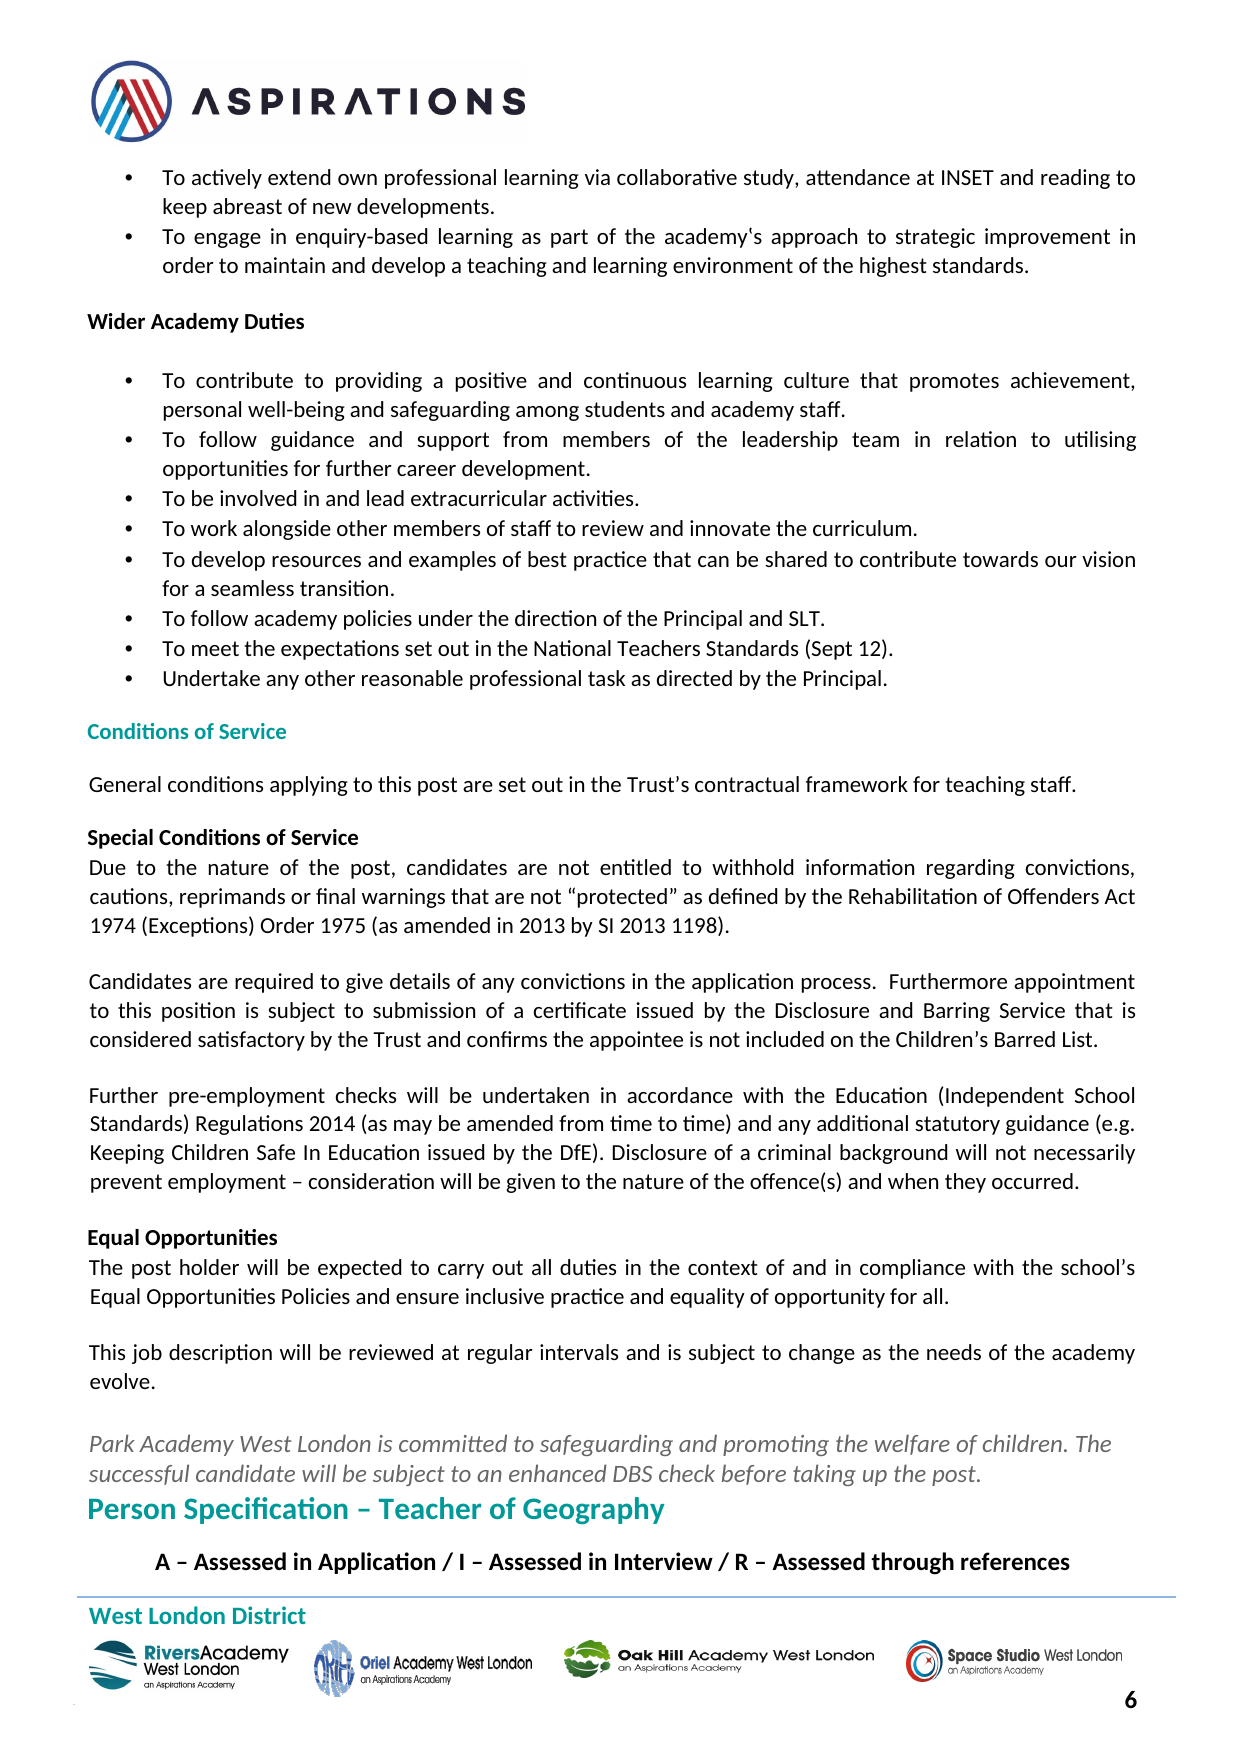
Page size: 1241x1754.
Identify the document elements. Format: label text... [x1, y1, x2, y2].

picture [73, 1626, 299, 1705]
list To develop resources and examples of best practice that can be shared to contribute towards our vision for a seamless transition. [124, 545, 1138, 602]
list To engage in enquiry-based learning as part of the academy‛s approach to strategic improvement in order to maintain and develop a teaching and learning environment of the highest standards. [124, 222, 1138, 279]
list To meet the expectations set out in the National Teachers Standards (Sept 12). [124, 634, 1138, 662]
text Conditions of Service [87, 717, 1148, 745]
text Wider Academy Duties [87, 307, 1148, 335]
picture [564, 1640, 874, 1678]
text Due to the nature of the post, candidates are not entitled to withhold information regarding convictions, cautions, reprimands or final warnings that are not “protected” as defined by the Rehabilitation of Offenders Act 1974 (Exceptions) Order 1975 (as amended in 2013 by SI 2013 1198). [88, 853, 1138, 939]
list To work alongside other members of staff to review and innovate the curriculum. [124, 514, 1138, 542]
text Special Conditions of Service [87, 823, 1148, 851]
list To follow academy policies under the direction of the Principal and SLT. [124, 604, 1138, 632]
list To be involved in and lead extracurricular activities. [124, 484, 1138, 512]
picture [314, 1640, 532, 1697]
picture [88, 59, 528, 146]
subtitle Person Specification – Teacher of Geography [87, 1489, 1148, 1527]
text Further pre-employment checks will be undertaken in accordance with the Education (Independent School Standards) Regulations 2014 (as may be amended from time to time) and any additional statutory guidance (e.g. Keeping Children Safe In Education issued by the DfE). Disclosure of a criminal background will not necessarily prevent employment – consideration will be given to the nature of the offence(s) and when they occurred. [88, 1081, 1138, 1195]
text The post holder will be expected to carry out all duties in the context of and in compliance with the school’s Equal Opportunities Policies and ensure inclusive practice and equality of opportunity for all. [88, 1253, 1138, 1310]
text A – Assessed in Application / I – Assessed in Interview / R – Assessed through references [88, 1546, 1071, 1577]
text Candidates are required to give details of any convictions in the application process. Furthermore appointment to this position is subject to submission of a certificate issued by the Disclosure and Barring Service that is considered satisfactory by the Trust and confirms the appointee is not included on the Children’s Barred List. [88, 967, 1138, 1053]
list To actively extend own professional learning via collaborative study, attendance at INSET and reading to keep abreast of new developments. [124, 163, 1138, 220]
picture [906, 1640, 1122, 1682]
list To follow guidance and support from members of the leadership team in relation to utilising opportunities for further career development. [124, 425, 1138, 482]
text This job description will be reviewed at regular intervals and is subject to change as the needs of the academy evolve. [88, 1338, 1138, 1395]
text Park Academy West London is committed to safeguarding and promoting the welfare of children. The successful candidate will be subject to an enhanced DBS check before taking up the post. [89, 1428, 1148, 1489]
text Equal Opportunities [87, 1223, 1148, 1251]
list Undertake any other reasonable professional task as directed by the Principal. [124, 664, 1138, 693]
list To contribute to providing a positive and continuous learning culture that promotes achievement, personal well-being and safeguarding among students and academy staff. [124, 366, 1138, 423]
text General conditions applying to this post are set out in the Trust’s contractual framework for teaching staff. [88, 770, 1138, 798]
